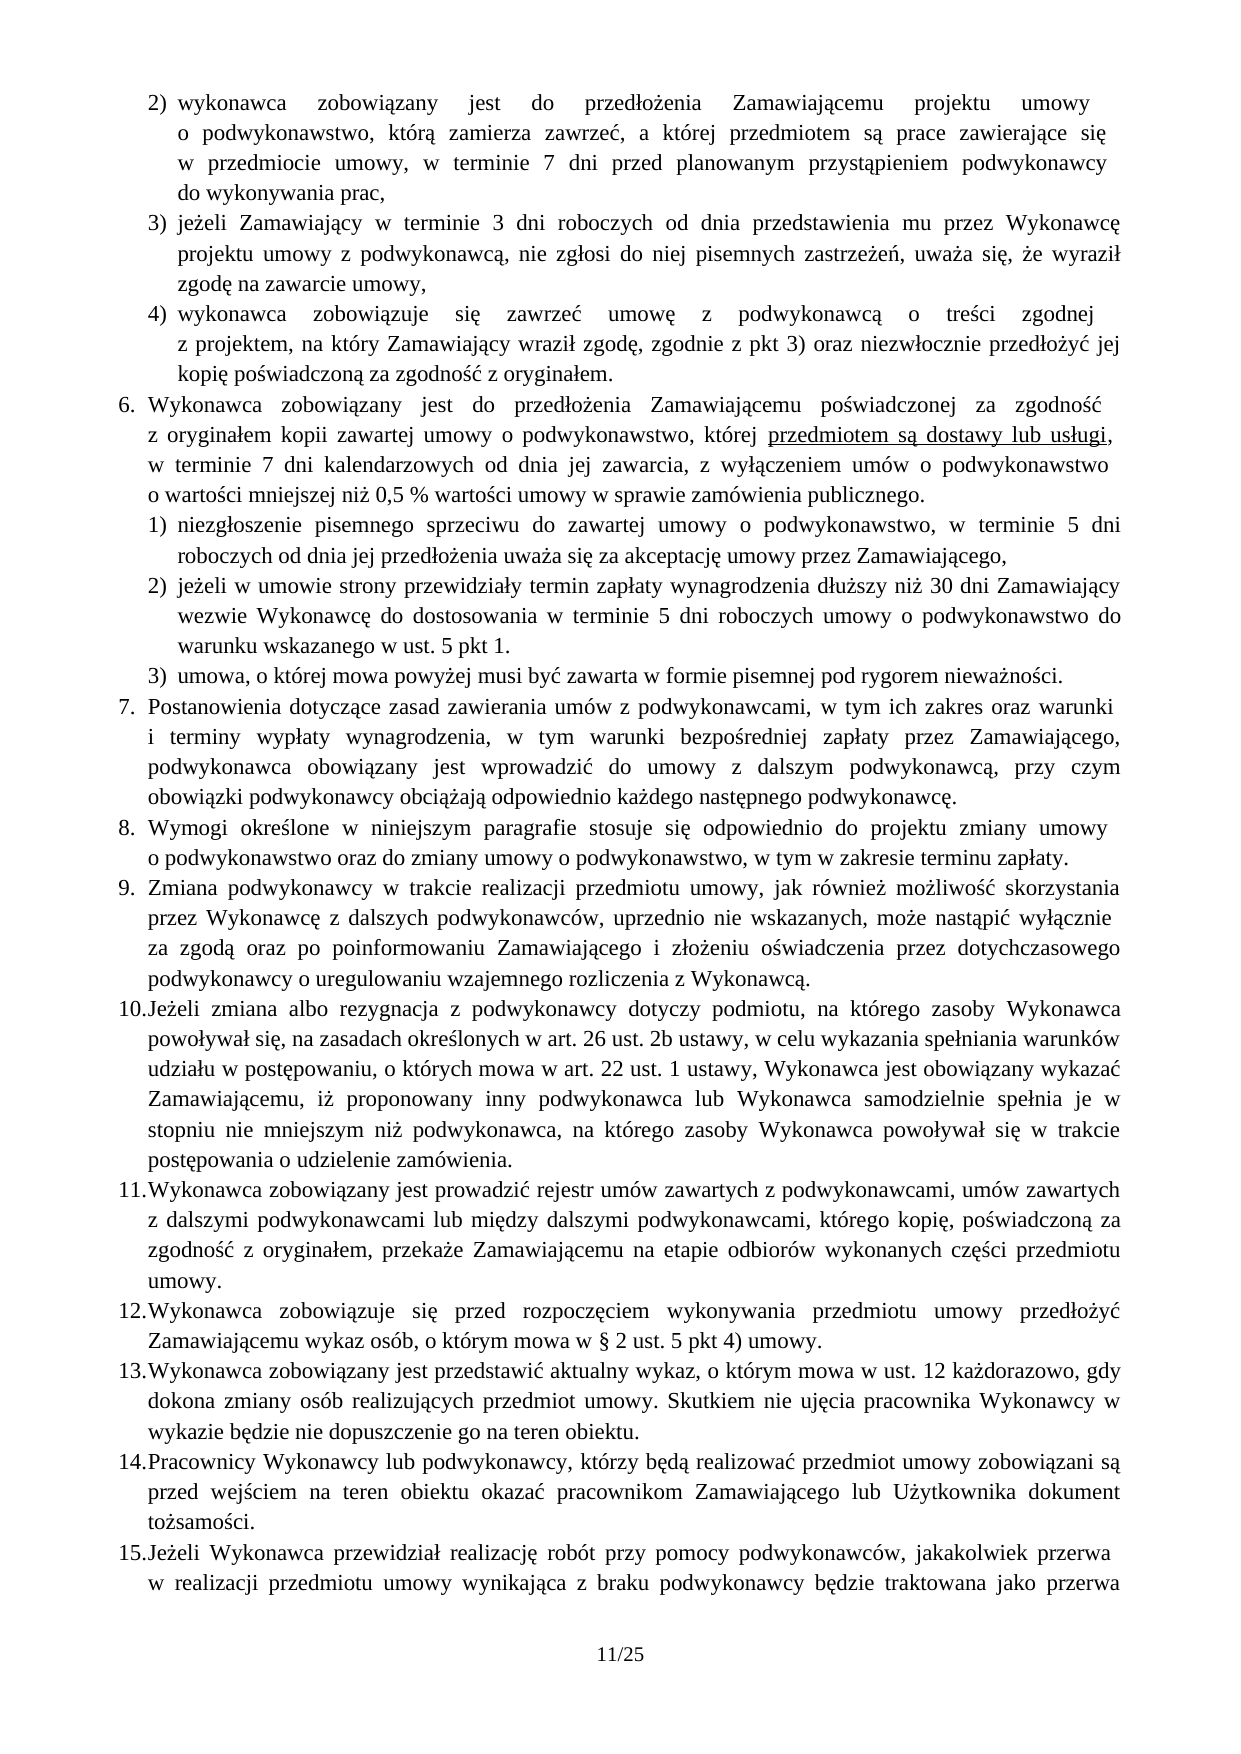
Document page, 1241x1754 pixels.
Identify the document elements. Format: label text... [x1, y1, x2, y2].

list Pracownicy Wykonawcy lub podwykonawcy, którzy będą realizować przedmiot umowy zobowiązani są przed wejściem na teren obiektu okazać pracownikom Zamawiającego lub Użytkownika dokument tożsamości. [118, 1448, 1122, 1535]
list Postanowienia dotyczące zasad zawierania umów z podwykonawcami, w tym ich zakres oraz warunki i terminy wypłaty wynagrodzenia, w tym warunki bezpośredniej zapłaty przez Zamawiającego, podwykonawca obowiązany jest wprowadzić do umowy z dalszym podwykonawcą, przy czym obowiązki podwykonawcy obciążają odpowiednio każdego następnego podwykonawcę. [118, 693, 1122, 810]
list Wykonawca zobowiązany jest do przedłożenia Zamawiającemu poświadczonej za zgodność z oryginałem kopii zawartej umowy o podwykonawstwo, której przedmiotem są dostawy lub usługi, w terminie 7 dni kalendarzowych od dnia jej zawarcia, z wyłączeniem umów o podwykonawstwo o wartości mniejszej niż 0,5 % wartości umowy w sprawie zamówienia publicznego. [118, 391, 1122, 508]
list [118, 1539, 1122, 1595]
list Wykonawca zobowiązuje się przed rozpoczęciem wykonywania przedmiotu umowy przedłożyć Zamawiającemu wykaz osób, o którym mowa w § 2 ust. 5 pkt 4) umowy. [118, 1297, 1122, 1353]
list Jeżeli zmiana albo rezygnacja z podwykonawcy dotyczy podmiotu, na którego zasoby Wykonawca powoływał się, na zasadach określonych w art. 26 ust. 2b ustawy, w celu wykazania spełniania warunków udziału w postępowaniu, o których mowa w art. 22 ust. 1 ustawy, Wykonawca jest obowiązany wykazać Zamawiającemu, iż proponowany inny podwykonawca lub Wykonawca samodzielnie spełnia je w stopniu nie mniejszym niż podwykonawca, na którego zasoby Wykonawca powoływał się w trakcie postępowania o udzielenie zamówienia. [118, 995, 1122, 1172]
list jeżeli Zamawiający w terminie 3 dni roboczych od dnia przedstawienia mu przez Wykonawcę projektu umowy z podwykonawcą, nie zgłosi do niej pisemnych zastrzeżeń, uważa się, że wyraził zgodę na zawarcie umowy, [148, 209, 1122, 296]
list wykonawca zobowiązany jest do przedłożenia Zamawiającemu projektu umowy o podwykonawstwo, którą zamierza zawrzeć, a której przedmiotem są prace zawierające się w przedmiocie umowy, w terminie 7 dni przed planowanym przystąpieniem podwykonawcy do wykonywania prac, [148, 89, 1122, 206]
list umowa, o której mowa powyżej musi być zawarta w formie pisemnej pod rygorem nieważności. [148, 663, 1122, 689]
list jeżeli w umowie strony przewidziały termin zapłaty wynagrodzenia dłuższy niż 30 dni Zamawiający wezwie Wykonawcę do dostosowania w terminie 5 dni roboczych umowy o podwykonawstwo do warunku wskazanego w ust. 5 pkt 1. [148, 572, 1122, 659]
list Zmiana podwykonawcy w trakcie realizacji przedmiotu umowy, jak również możliwość skorzystania przez Wykonawcę z dalszych podwykonawców, uprzednio nie wskazanych, może nastąpić wyłącznie za zgodą oraz po poinformowaniu Zamawiającego i złożeniu oświadczenia przez dotychczasowego podwykonawcy o uregulowaniu wzajemnego rozliczenia z Wykonawcą. [118, 874, 1122, 991]
list niezgłoszenie pisemnego sprzeciwu do zawartej umowy o podwykonawstwo, w terminie 5 dni roboczych od dnia jej przedłożenia uważa się za akceptację umowy przez Zamawiającego, [148, 512, 1122, 568]
list Wykonawca zobowiązany jest przedstawić aktualny wykaz, o którym mowa w ust. 12 każdorazowo, gdy dokona zmiany osób realizujących przedmiot umowy. Skutkiem nie ujęcia pracownika Wykonawcy w wykazie będzie nie dopuszczenie go na teren obiektu. [118, 1357, 1122, 1444]
list Wykonawca zobowiązany jest prowadzić rejestr umów zawartych z podwykonawcami, umów zawartych z dalszymi podwykonawcami lub między dalszymi podwykonawcami, którego kopię, poświadczoną za zgodność z oryginałem, przekaże Zamawiającemu na etapie odbiorów wykonanych części przedmiotu umowy. [118, 1176, 1122, 1293]
list Wymogi określone w niniejszym paragrafie stosuje się odpowiednio do projektu zmiany umowy o podwykonawstwo oraz do zmiany umowy o podwykonawstwo, w tym w zakresie terminu zapłaty. [118, 814, 1122, 870]
list wykonawca zobowiązuje się zawrzeć umowę z podwykonawcą o treści zgodnej z projektem, na który Zamawiający wraził zgodę, zgodnie z pkt 3) oraz niezwłocznie przedłożyć jej kopię poświadczoną za zgodność z oryginałem. [148, 300, 1122, 387]
